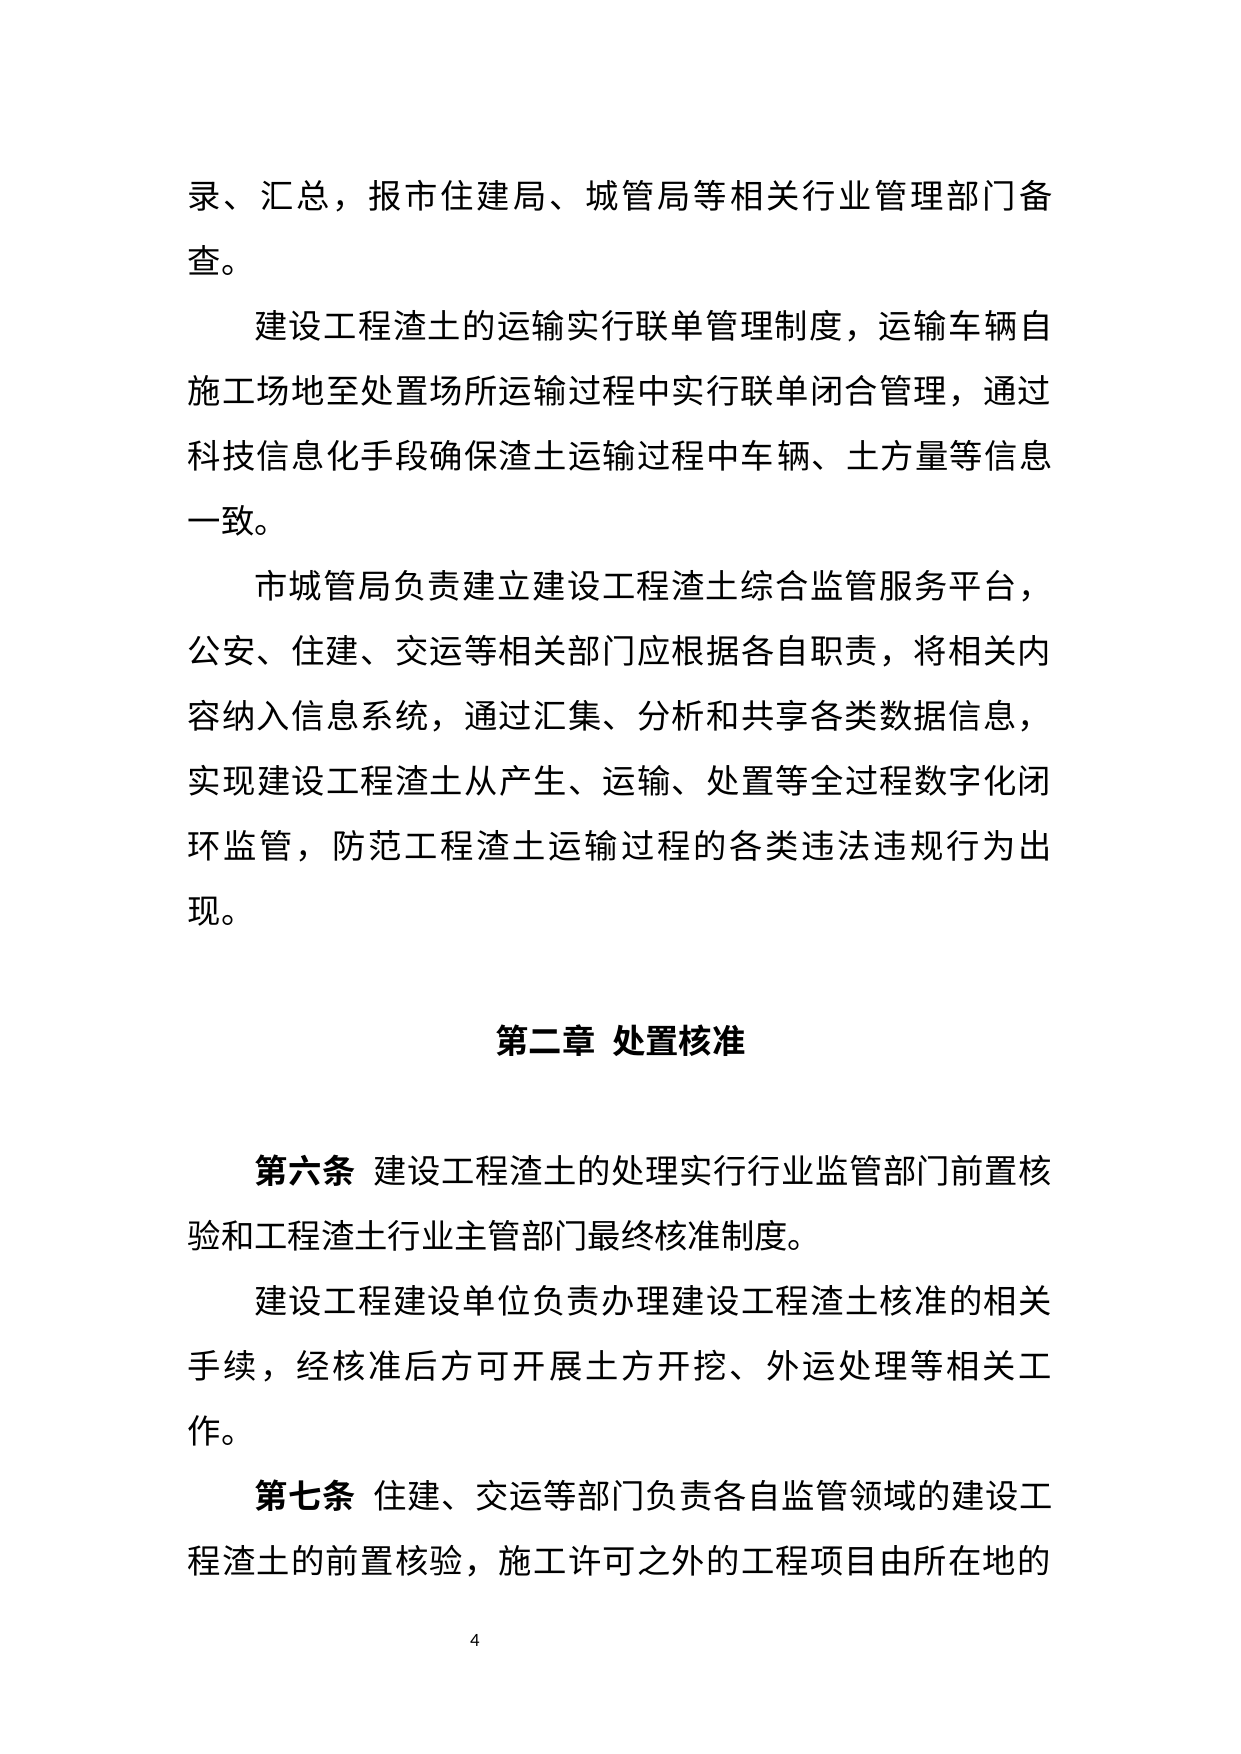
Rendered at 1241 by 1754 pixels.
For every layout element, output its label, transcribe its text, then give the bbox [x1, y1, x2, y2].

text 第六条 建设工程渣土的处理实行行业监管部门前置核验和工程渣土行业主管部门最终核准制度。 [187, 1137, 1053, 1267]
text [187, 1462, 1053, 1592]
text 第二章 处置核准 [187, 1007, 1053, 1072]
text 建设工程建设单位负责办理建设工程渣土核准的相关手续，经核准后方可开展土方开挖、外运处理等相关工作。 [187, 1267, 1053, 1462]
text 市城管局负责建立建设工程渣土综合监管服务平台，公安、住建、交运等相关部门应根据各自职责，将相关内容纳入信息系统，通过汇集、分析和共享各类数据信息，实现建设工程渣土从产生、运输、处置等全过程数字化闭环监管，防范工程渣土运输过程的各类违法违规行为出现。 [187, 552, 1053, 942]
text 建设工程渣土的运输实行联单管理制度，运输车辆自施工场地至处置场所运输过程中实行联单闭合管理，通过科技信息化手段确保渣土运输过程中车辆、土方量等信息一致。 [187, 292, 1053, 552]
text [187, 162, 1053, 292]
